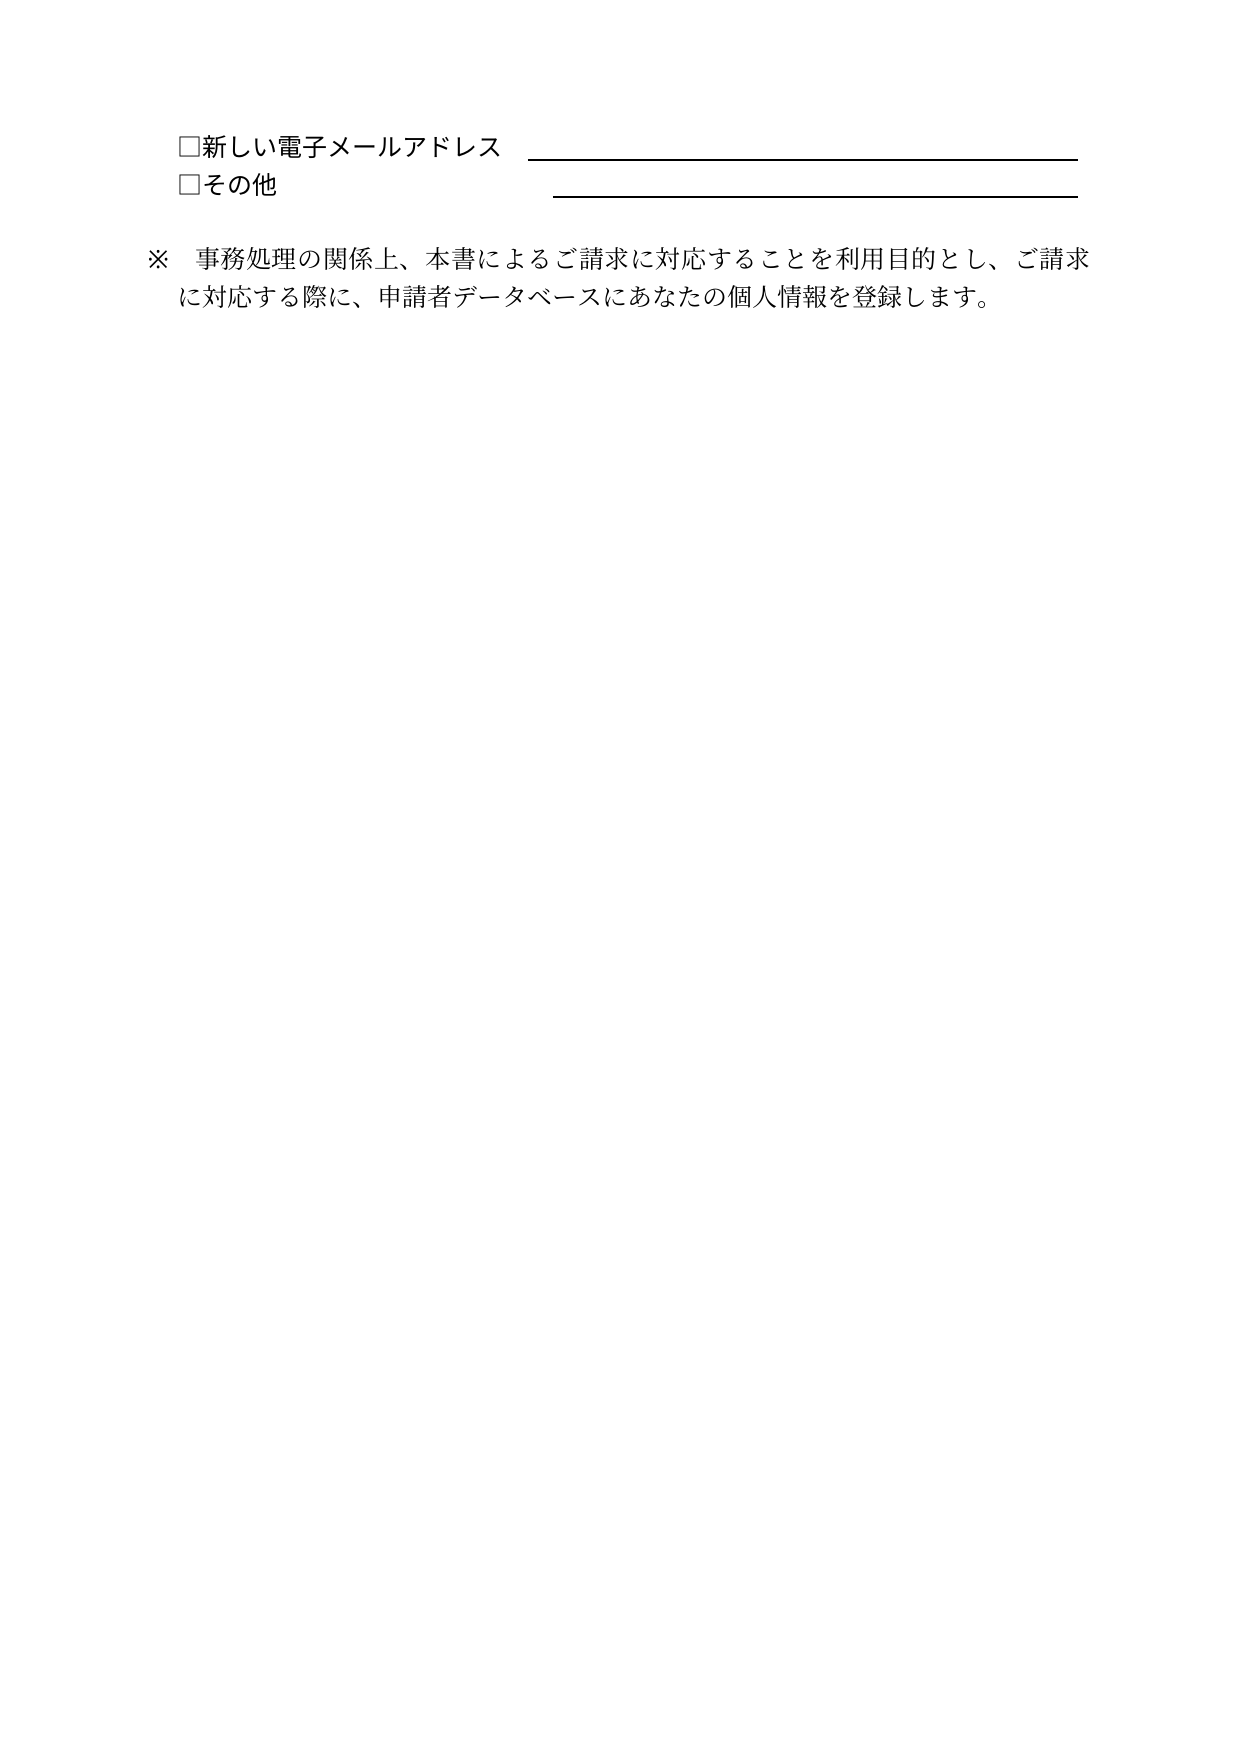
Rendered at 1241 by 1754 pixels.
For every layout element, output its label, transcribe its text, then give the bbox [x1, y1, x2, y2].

text ※ 事務処理の関係上、本書によるご請求に対応することを利用目的とし、ご請求に対応する際に、申請者データベースにあなたの個人情報を登録します。 [148, 239, 1092, 314]
text □新しい電子メールアドレス [147, 127, 1100, 164]
text □その他 [147, 164, 1100, 202]
